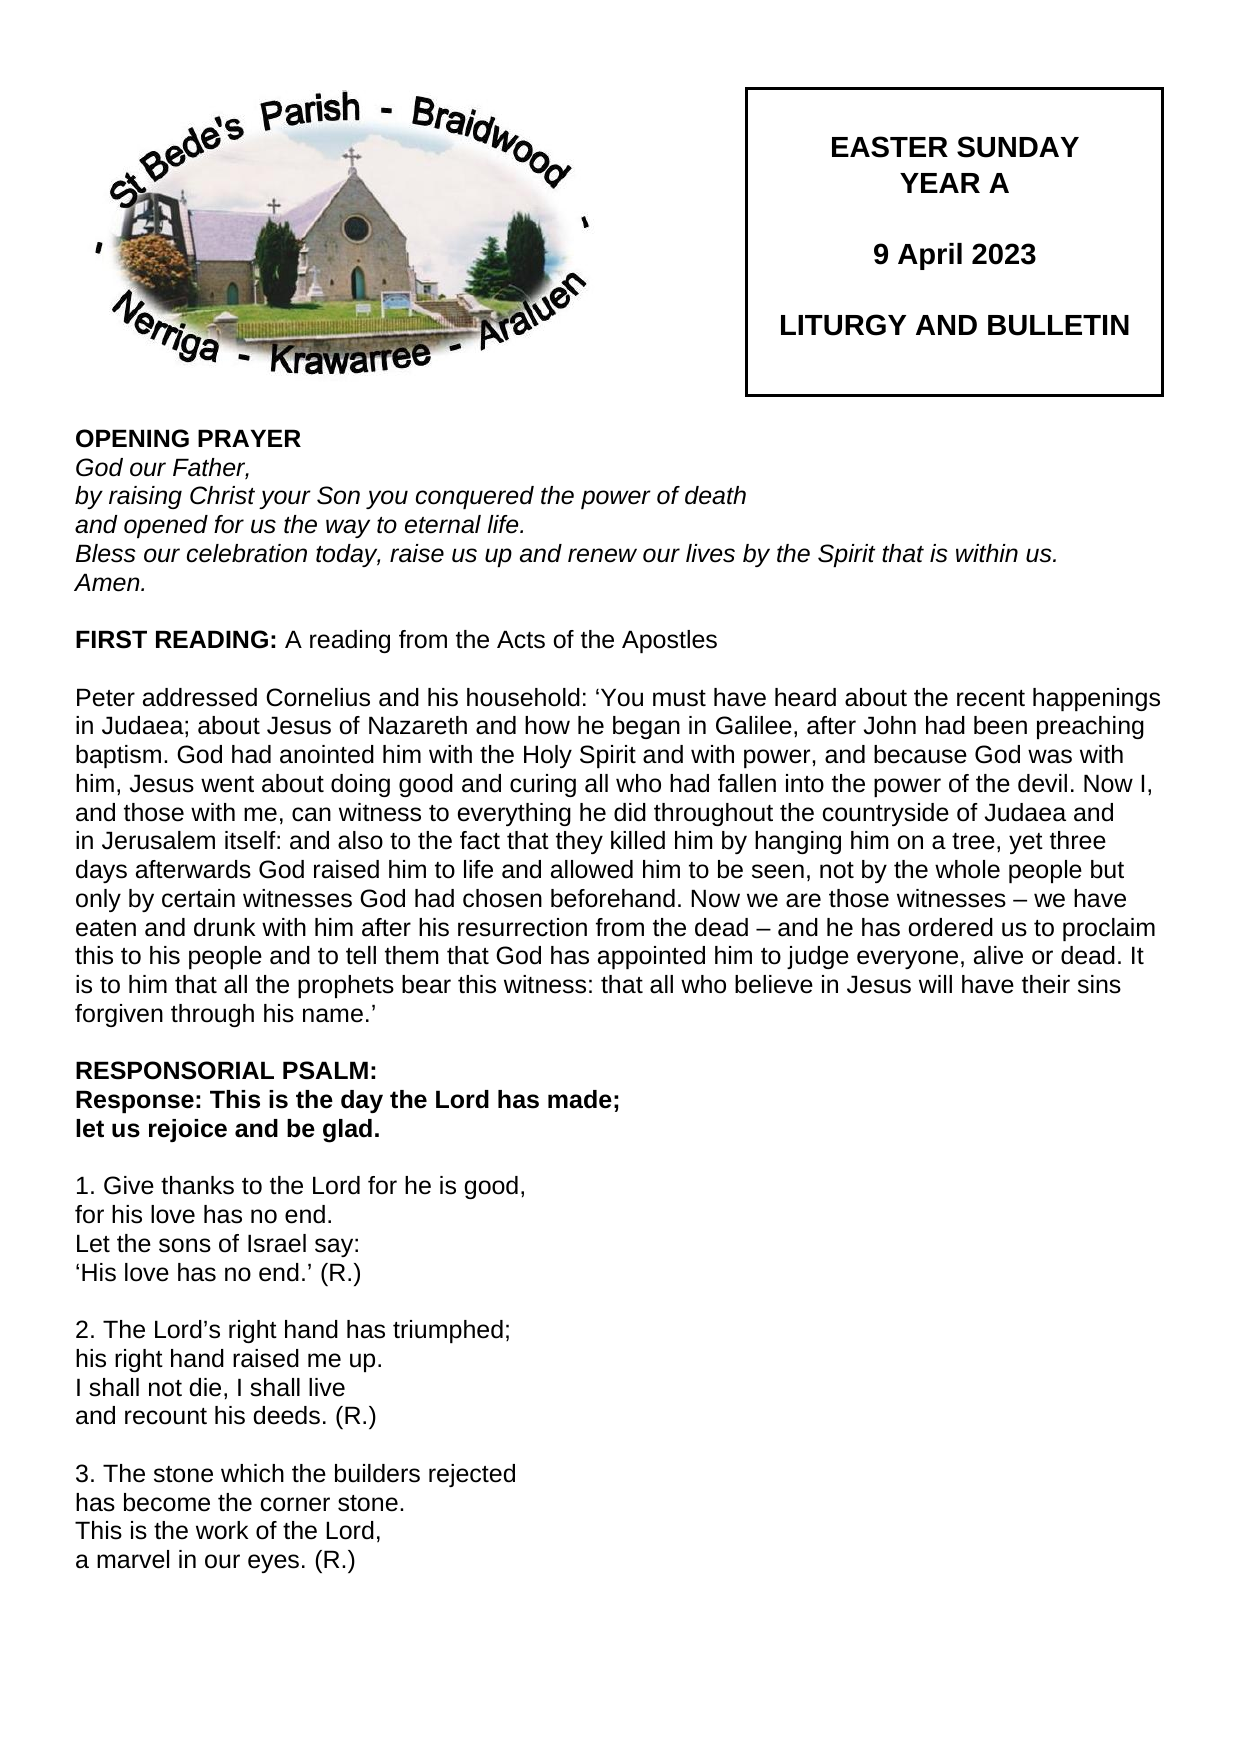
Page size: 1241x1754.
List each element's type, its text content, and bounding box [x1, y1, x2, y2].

text Bless our celebration today, raise us up and renew our lives by the Spirit that is within us. [75, 539, 1165, 568]
text God our Father, [75, 453, 1165, 481]
text 3. The stone which the builders rejected [75, 1459, 1165, 1488]
text Peter addressed Cornelius and his household: ‘You must have heard about the recent happenings in Judaea; about Jesus of Nazareth and how he began in Galilee, after John had been preaching baptism. God had anointed him with the Holy Spirit and with power, and because God was with him, Jesus went about doing good and curing all who had fallen into the power of the devil. Now I, and those with me, can witness to everything he did throughout the countryside of Judaea and in Jerusalem itself: and also to the fact that they killed him by hanging him on a tree, yet three days afterwards God raised him to life and allowed him to be seen, not by the whole people but only by certain witnesses God had chosen beforehand. Now we are those witnesses – we have eaten and drunk with him after his resurrection from the dead – and he has ordered us to proclaim this to his people and to tell them that God has appointed him to judge everyone, alive or dead. It is to him that all the prophets bear this witness: that all who believe in Jesus will have their sins forgiven through his name.’ [75, 683, 1165, 1028]
picture [87, 90, 600, 382]
text for his love has no end. [75, 1200, 1165, 1229]
text Amen. [75, 568, 1165, 596]
text a marvel in our eyes. (R.) [75, 1545, 1165, 1574]
text OPENING PRAYER [75, 424, 1165, 453]
text Response: This is the day the Lord has made; [75, 1085, 1165, 1114]
text and recount his deeds. (R.) [75, 1401, 1165, 1430]
text his right hand raised me up. [75, 1344, 1165, 1373]
text ‘His love has no end.’ (R.) [75, 1258, 1165, 1286]
text I shall not die, I shall live [75, 1373, 1165, 1401]
text and opened for us the way to eternal life. [75, 510, 1165, 539]
text let us rejoice and be glad. [75, 1114, 1165, 1143]
text by raising Christ your Son you conquered the power of death [75, 481, 1165, 510]
text RESPONSORIAL PSALM: [75, 1056, 1165, 1085]
text Let the sons of Israel say: [75, 1229, 1165, 1258]
text 2. The Lord’s right hand has triumphed; [75, 1315, 1165, 1344]
text has become the corner stone. [75, 1488, 1165, 1516]
text FIRST READING: A reading from the Acts of the Apostles [75, 625, 1165, 654]
text 1. Give thanks to the Lord for he is good, [75, 1171, 1165, 1200]
text This is the work of the Lord, [75, 1516, 1165, 1545]
